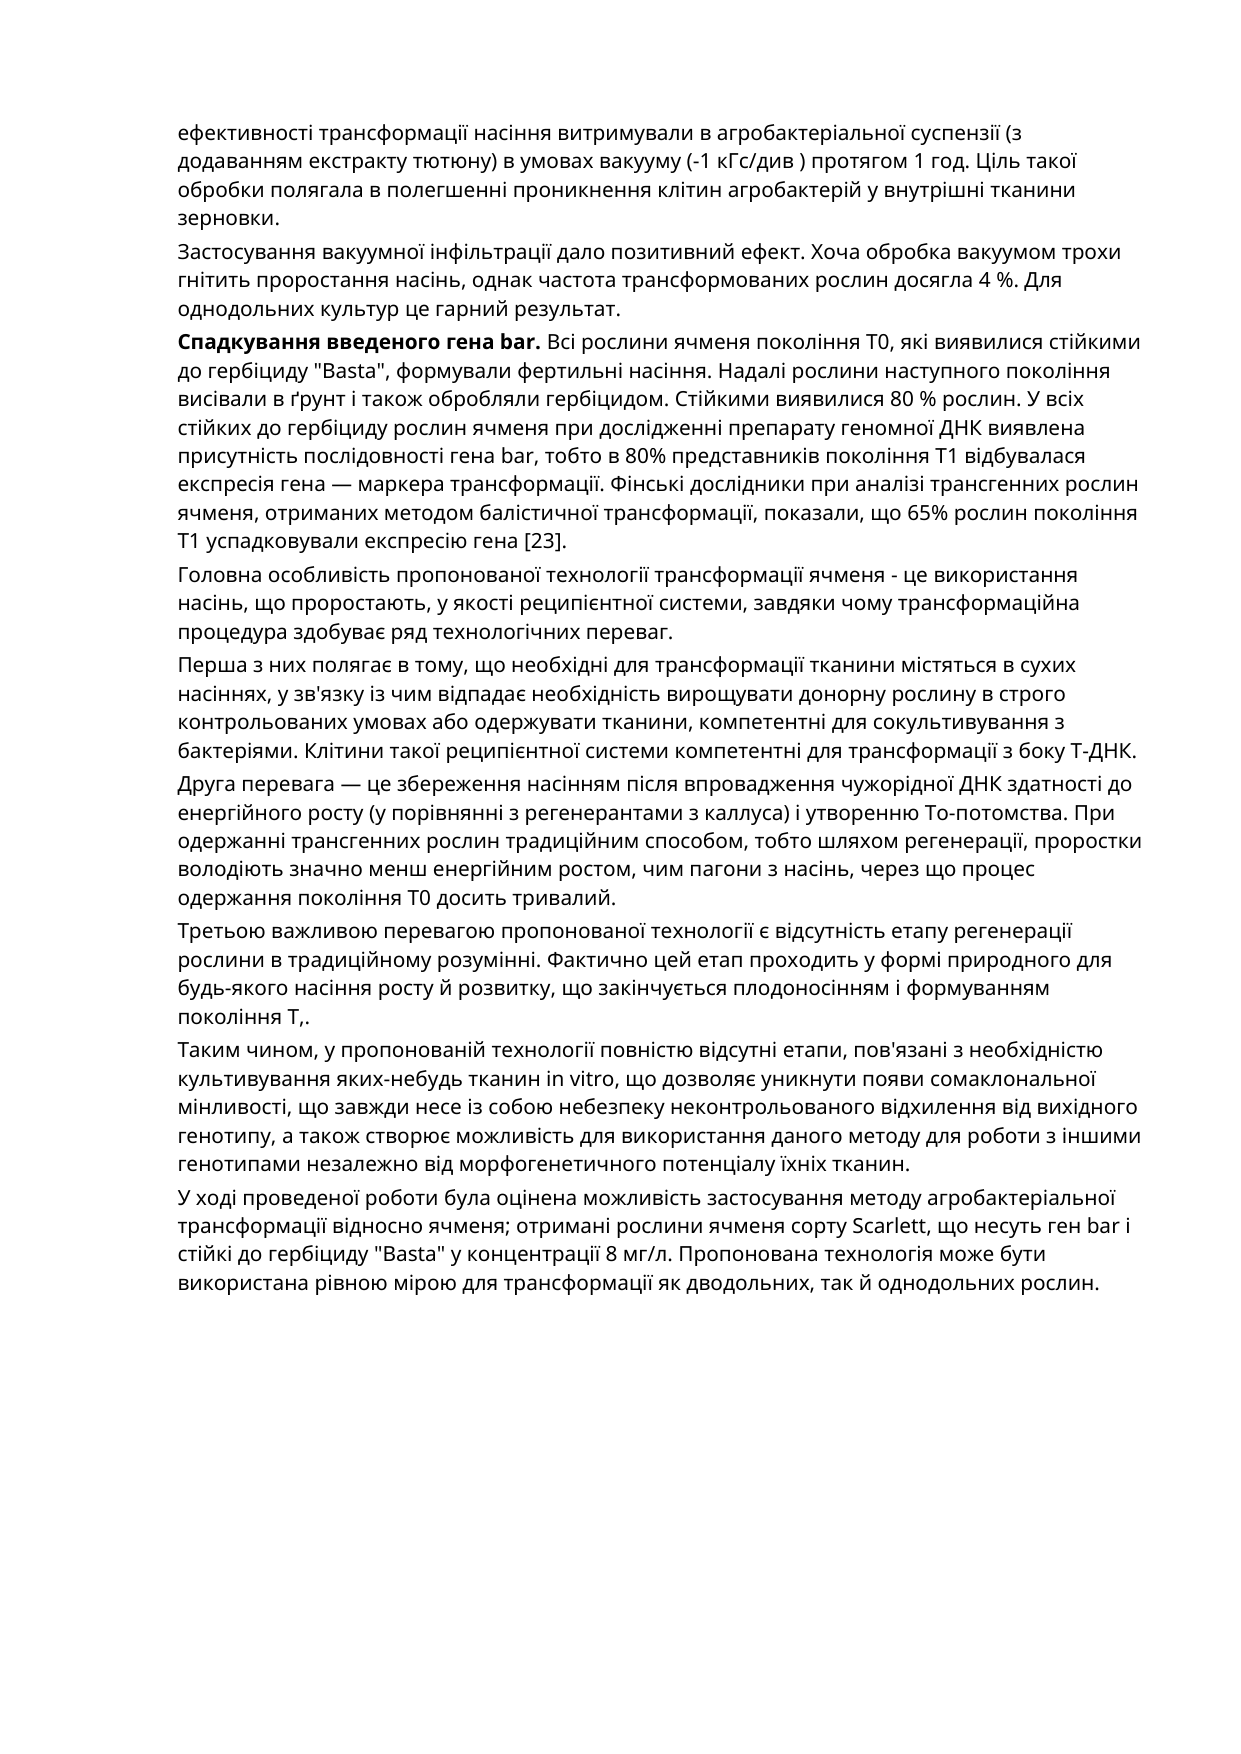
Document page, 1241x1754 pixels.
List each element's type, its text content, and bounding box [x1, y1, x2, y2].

text Спадкування введеного гена bar. Всі рослини ячменя покоління Т0, які виявилися стійкими до гербіциду "Basta", формували фертильні насіння. Надалі рослини наступного покоління висівали в ґрунт і також обробляли гербіцидом. Стійкими виявилися 80 % рослин. У всіх стійких до гербіциду рослин ячменя при дослідженні препарату геномної ДНК виявлена присутність послідовності гена bar, тобто в 80% представників покоління Т1 відбувалася експресія гена — маркера трансформації. Фінські дослідники при аналізі трансгенних рослин ячменя, отриманих методом балістичної трансформації, показали, що 65% рослин покоління Т1 успадковували експресію гена [23]. [177, 327, 1152, 555]
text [177, 118, 1152, 232]
text Застосування вакуумної інфільтрації дало позитивний ефект. Хоча обробка вакуумом трохи гнітить проростання насінь, однак частота трансформованих рослин досягла 4 %. Для однодольних культур це гарний результат. [177, 237, 1152, 322]
text У ході проведеної роботи була оцінена можливість застосування методу агробактеріальної трансформації відносно ячменя; отримані рослини ячменя сорту Scarlett, що несуть ген bar і стійкі до гербіциду "Basta" у концентрації 8 мг/л. Пропонована технологія може бути використана рівною мірою для трансформації як дводольних, так й однодольних рослин. [177, 1183, 1152, 1296]
text Таким чином, у пропонованій технології повністю відсутні етапи, пов'язані з необхідністю культивування яких-небудь тканин in vitro, що дозволяє уникнути появи сомаклональної мінливості, що завжди несе із собою небезпеку неконтрольованого відхилення від вихідного генотипу, а також створює можливість для використання даного методу для роботи з іншими генотипами незалежно від морфогенетичного потенціалу їхніх тканин. [177, 1035, 1152, 1178]
text Головна особливість пропонованої технології трансформації ячменя - це використання насінь, що проростають, у якості реципієнтної системи, завдяки чому трансформаційна процедура здобуває ряд технологічних переваг. [177, 560, 1152, 645]
text Друга перевага — це збереження насінням після впровадження чужорідної ДНК здатності до енергійного росту (у порівнянні з регенерантами з каллуса) і утворенню То-потомства. При одержанні трансгенних рослин традиційним способом, тобто шляхом регенерації, проростки володіють значно менш енергійним ростом, чим пагони з насінь, через що процес одержання покоління Т0 досить тривалий. [177, 769, 1152, 911]
text Третьою важливою перевагою пропонованої технології є відсутність етапу регенерації рослини в традиційному розумінні. Фактично цей етап проходить у формі природного для будь-якого насіння росту й розвитку, що закінчується плодоносінням і формуванням покоління Т,. [177, 917, 1152, 1030]
text Перша з них полягає в тому, що необхідні для трансформації тканини містяться в сухих насіннях, у зв'язку із чим відпадає необхідність вирощувати донорну рослину в строго контрольованих умовах або одержувати тканини, компетентні для сокультивування з бактеріями. Клітини такої реципієнтної системи компетентні для трансформації з боку Т-ДНК. [177, 650, 1152, 764]
